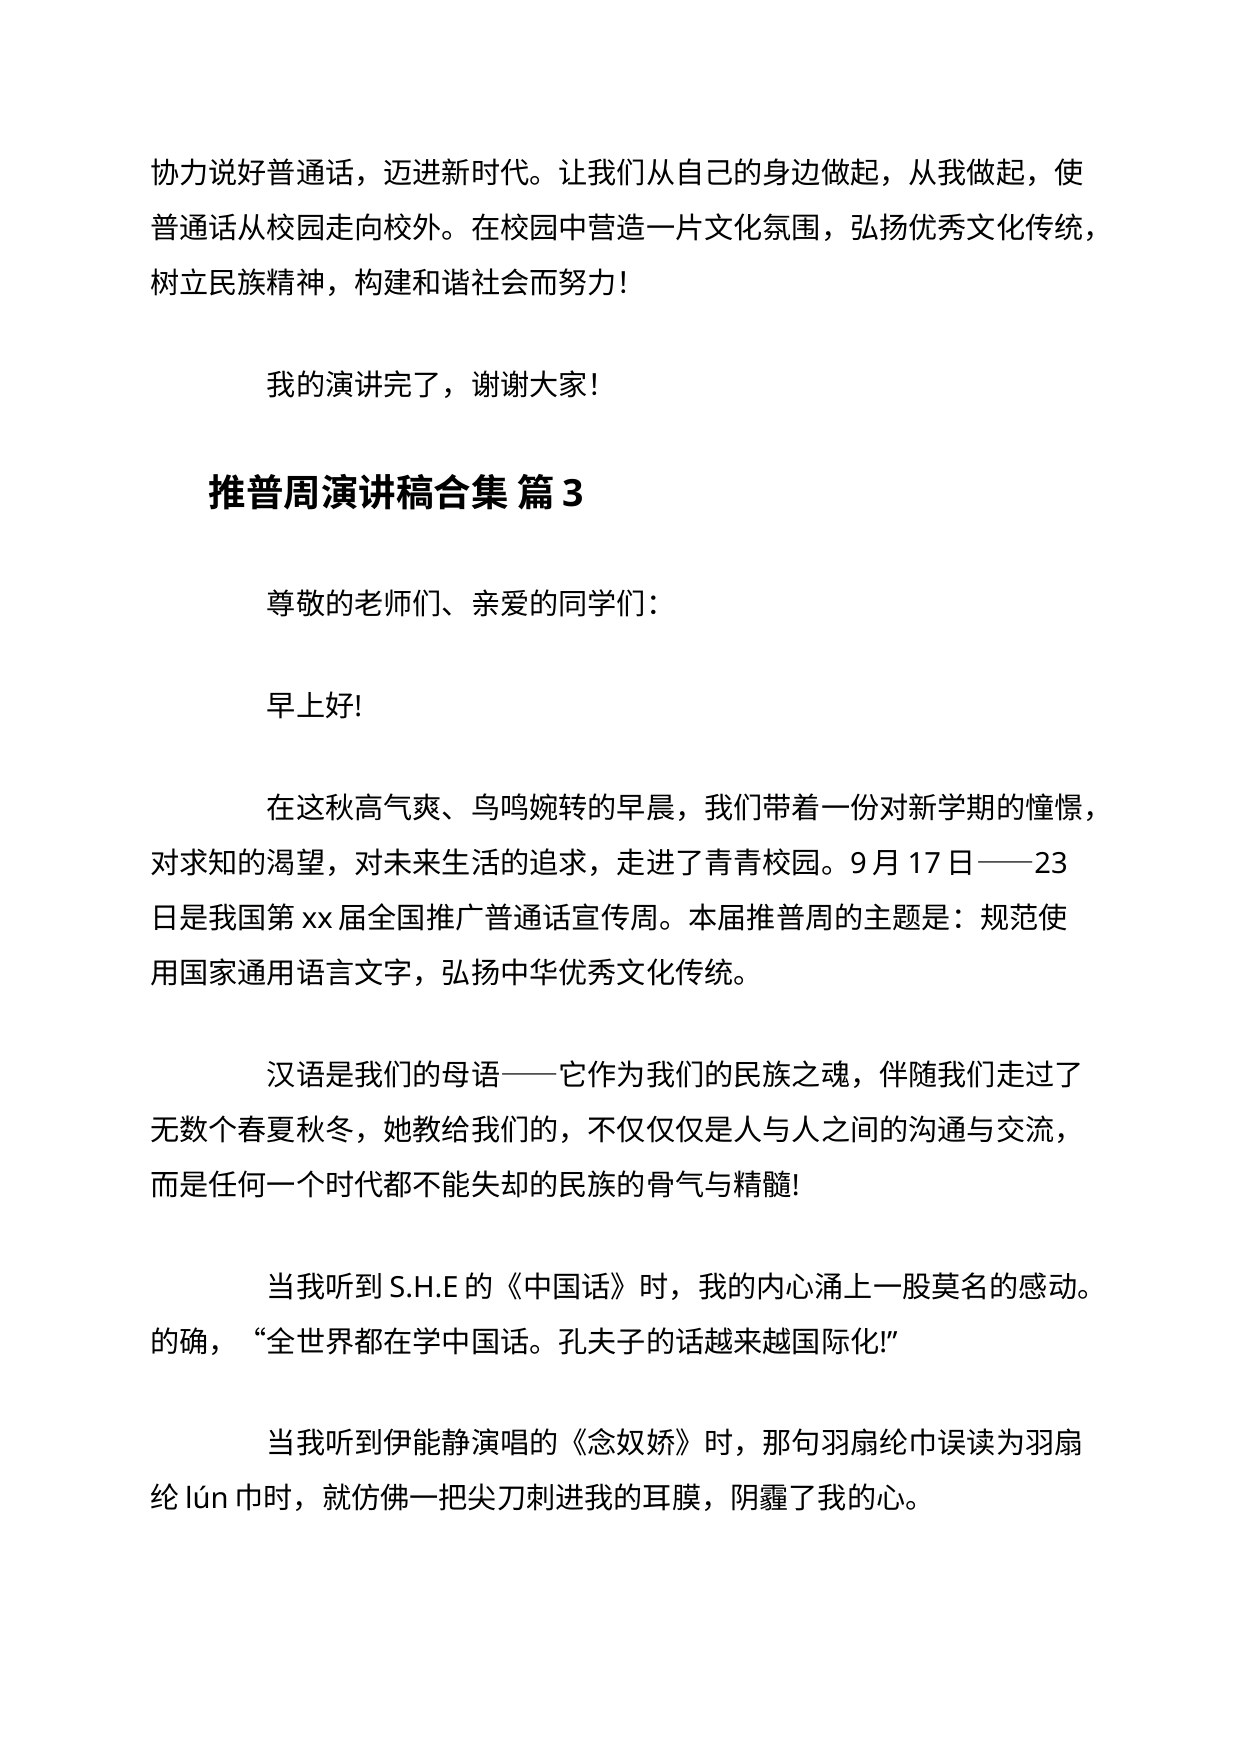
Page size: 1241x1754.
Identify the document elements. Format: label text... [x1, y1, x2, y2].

text 早上好! [150, 683, 1090, 725]
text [150, 150, 1090, 302]
text 尊敬的老师们、亲爱的同学们： [150, 581, 1090, 623]
text 当我听到S.H.E的《中国话》时，我的内心涌上一股莫名的感动。的确，“全世界都在学中国话。孔夫子的话越来越国际化!” [150, 1263, 1090, 1361]
text 汉语是我们的母语——它作为我们的民族之魂，伴随我们走过了无数个春夏秋冬，她教给我们的，不仅仅仅是人与人之间的沟通与交流，而是任何一个时代都不能失却的民族的骨气与精髓! [150, 1051, 1090, 1203]
text 我的演讲完了，谢谢大家！ [150, 362, 1090, 404]
text 在这秋高气爽、鸟鸣婉转的早晨，我们带着一份对新学期的憧憬，对求知的渴望，对未来生活的追求，走进了青青校园。9月17日——23日是我国第xx届全国推广普通话宣传周。本届推普周的主题是：规范使用国家通用语言文字，弘扬中华优秀文化传统。 [150, 785, 1090, 992]
text 推普周演讲稿合集 篇3 [150, 463, 1090, 518]
text 当我听到伊能静演唱的《念奴娇》时，那句羽扇纶巾误读为羽扇纶lún巾时，就仿佛一把尖刀刺进我的耳膜，阴霾了我的心。 [150, 1420, 1090, 1517]
